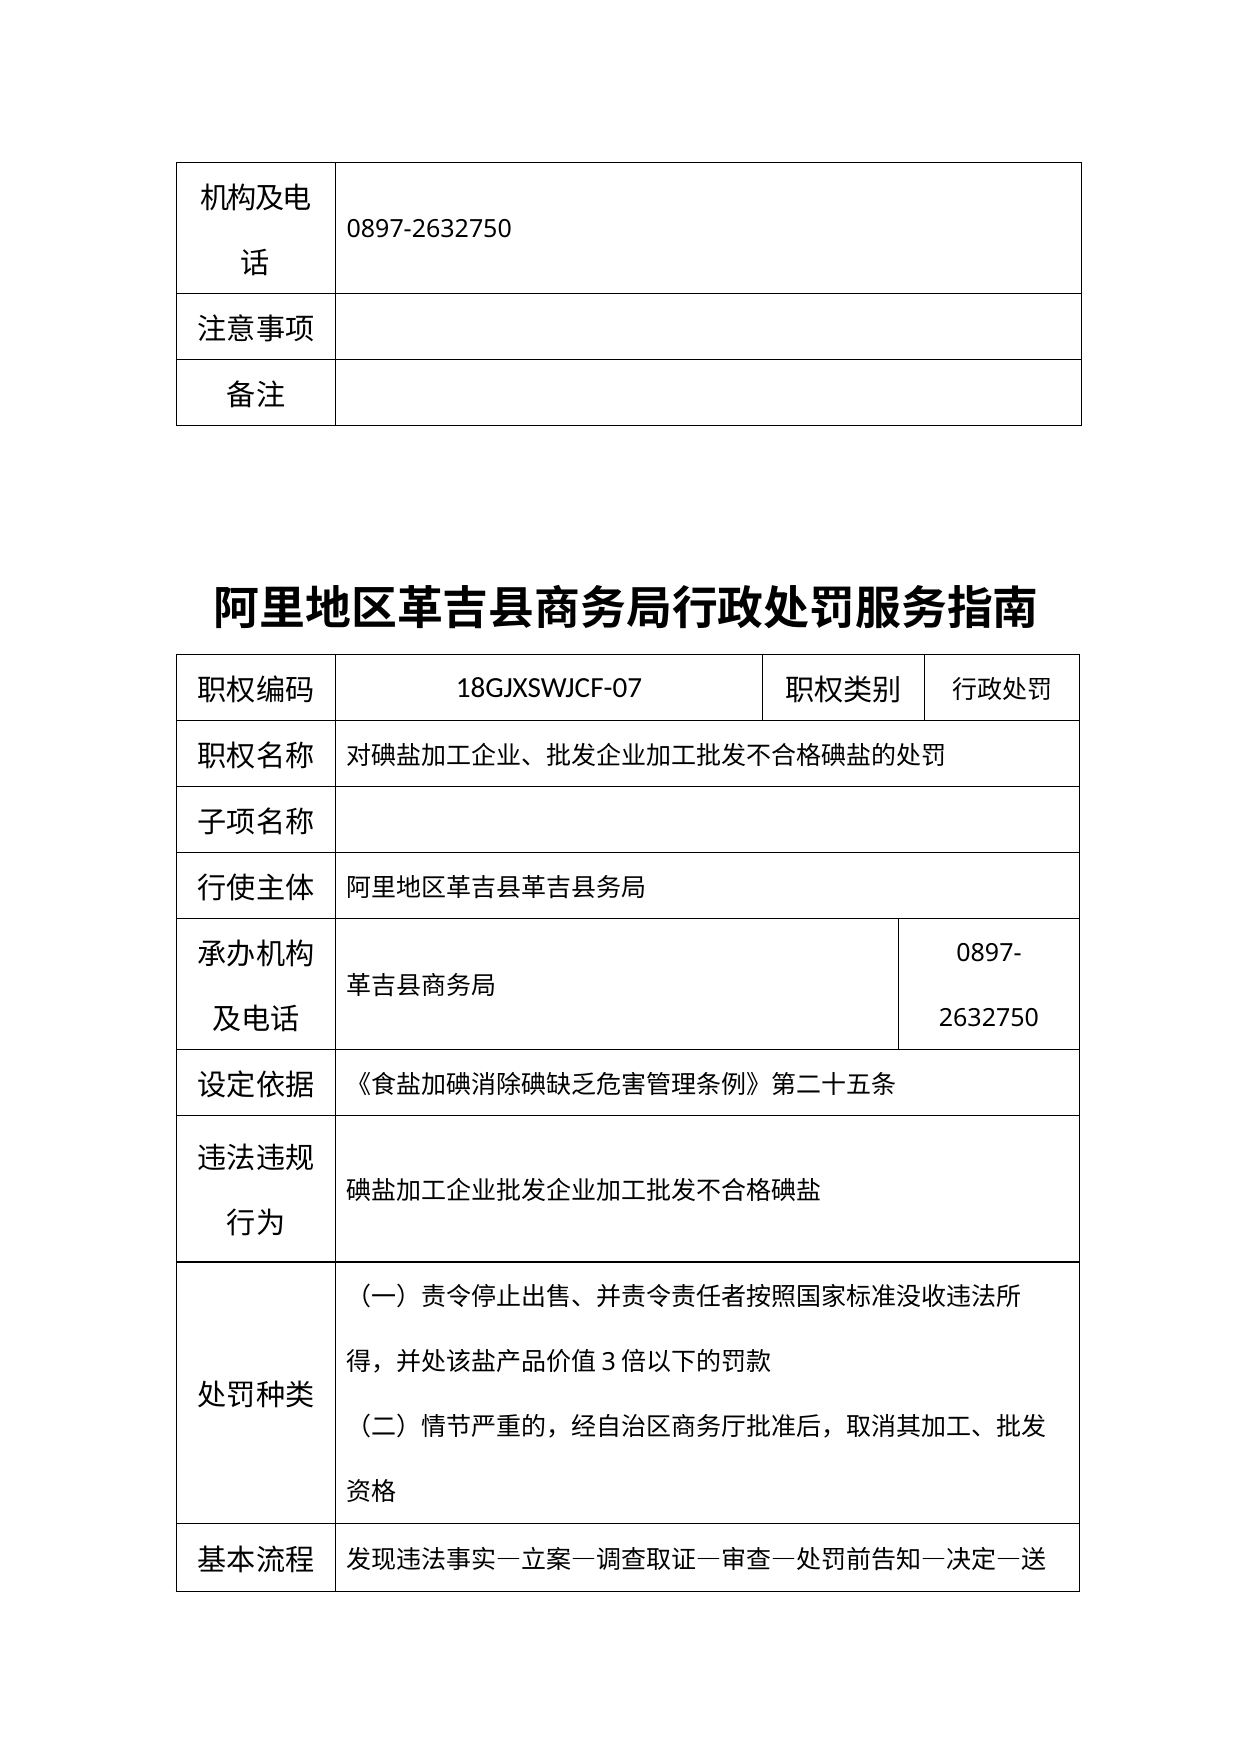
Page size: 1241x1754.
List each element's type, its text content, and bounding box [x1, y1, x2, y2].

table_cell 碘盐加工企业批发企业加工批发不合格碘盐 [336, 1116, 1079, 1261]
table_cell 《食盐加碘消除碘缺乏危害管理条例》第二十五条 [336, 1050, 1079, 1115]
table_cell 对碘盐加工企业、批发企业加工批发不合格碘盐的处罚 [336, 721, 1079, 786]
table_cell 处罚种类 [177, 1263, 335, 1522]
table_cell 革吉县商务局 [336, 919, 898, 1049]
table_cell [336, 787, 1079, 852]
table_cell 设定依据 [177, 1050, 335, 1115]
table_cell 基本流程 [177, 1524, 335, 1591]
table_cell 承办机构及电话 [177, 919, 335, 1049]
table_header 职权编码 [177, 655, 335, 720]
table_header 职权类别 [763, 655, 924, 720]
table_cell 注意事项 [177, 294, 335, 359]
table_cell 行使主体 [177, 853, 335, 918]
table_cell 阿里地区革吉县革吉县务局 [336, 853, 1079, 918]
table_header 18GJXSWJCF-07 [336, 655, 762, 720]
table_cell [336, 1524, 1079, 1591]
table_cell [336, 360, 1081, 425]
table_cell 违法违规行为 [177, 1116, 335, 1261]
table_cell 0897-2632750 [899, 919, 1079, 1049]
text 阿里地区革吉县商务局行政处罚服务指南 [187, 556, 1053, 654]
table_cell 责令停止出售、并责令责任者按照国家标准没收违法所得，并处该盐产品价值3倍以下的罚款 （二）情节严重的，经自治区商务厅批准后，取消其加工、批发资格 [336, 1263, 1079, 1522]
table_cell 监督投诉机构及电话 [177, 163, 335, 293]
table_cell 备注 [177, 360, 335, 425]
table_cell 子项名称 [177, 787, 335, 852]
table_header 行政处罚 [925, 655, 1079, 720]
table_cell 职权名称 [177, 721, 335, 786]
table_cell 革吉县商务局 0897-2632750 [336, 163, 1081, 293]
table_cell [336, 294, 1081, 359]
